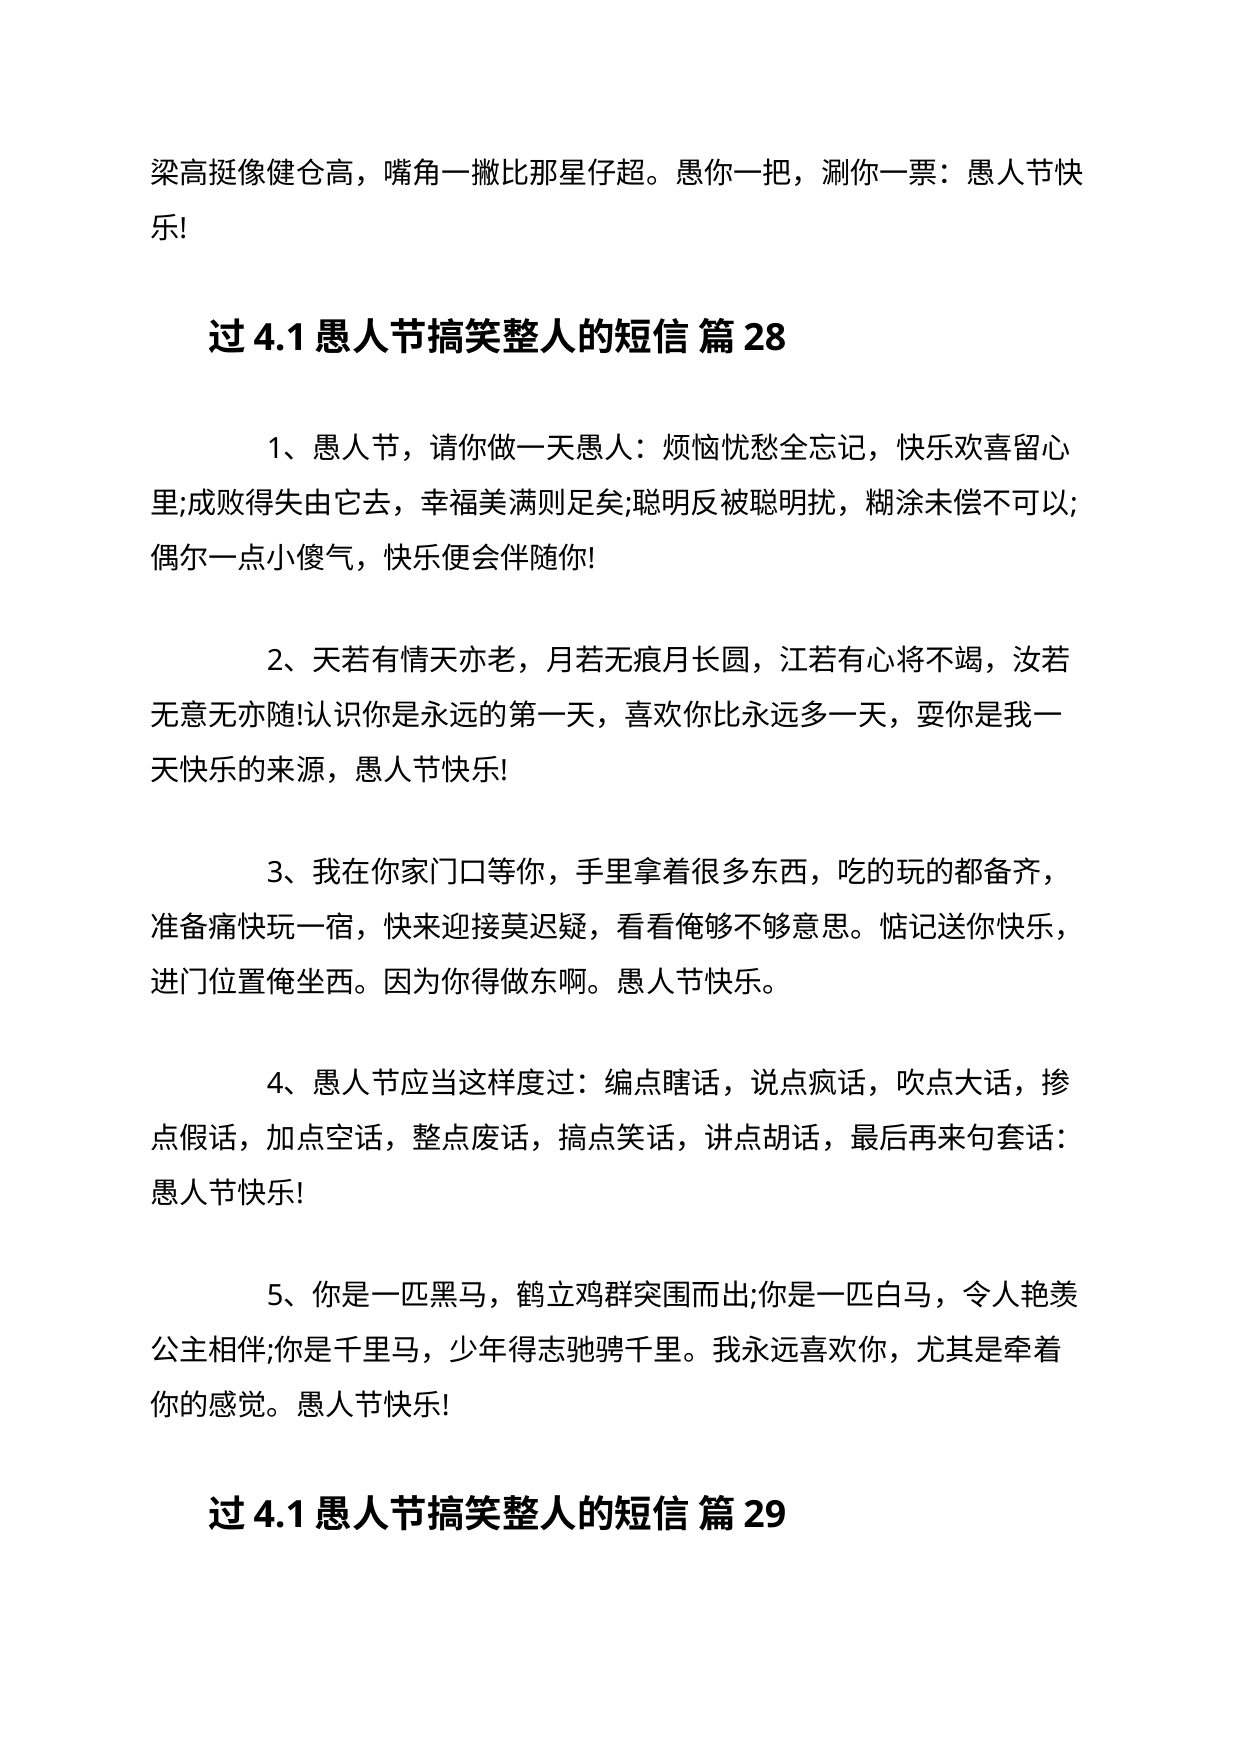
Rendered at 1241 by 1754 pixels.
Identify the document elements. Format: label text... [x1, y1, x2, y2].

text 2、天若有情天亦老，月若无痕月长圆，江若有心将不竭，汝若无意无亦随!认识你是永远的第一天，喜欢你比永远多一天，耍你是我一天快乐的来源，愚人节快乐! [150, 636, 1090, 789]
text 4、愚人节应当这样度过：编点瞎话，说点疯话，吹点大话，掺点假话，加点空话，整点废话，搞点笑话，讲点胡话，最后再来句套话：愚人节快乐! [150, 1060, 1090, 1212]
text 过4.1愚人节搞笑整人的短信 篇28 [150, 307, 1090, 361]
text 1、愚人节，请你做一天愚人：烦恼忧愁全忘记，快乐欢喜留心里;成败得失由它去，幸福美满则足矣;聪明反被聪明扰，糊涂未偿不可以;偶尔一点小傻气，快乐便会伴随你! [150, 424, 1090, 577]
text 3、我在你家门口等你，手里拿着很多东西，吃的玩的都备齐，准备痛快玩一宿，快来迎接莫迟疑，看看俺够不够意思。惦记送你快乐，进门位置俺坐西。因为你得做东啊。愚人节快乐。 [150, 848, 1090, 1001]
text 5、你是一匹黑马，鹤立鸡群突围而出;你是一匹白马，令人艳羡公主相伴;你是千里马，少年得志驰骋千里。我永远喜欢你，尤其是牵着你的感觉。愚人节快乐! [150, 1272, 1090, 1424]
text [150, 150, 1090, 247]
text 过4.1愚人节搞笑整人的短信 篇29 [150, 1484, 1090, 1538]
